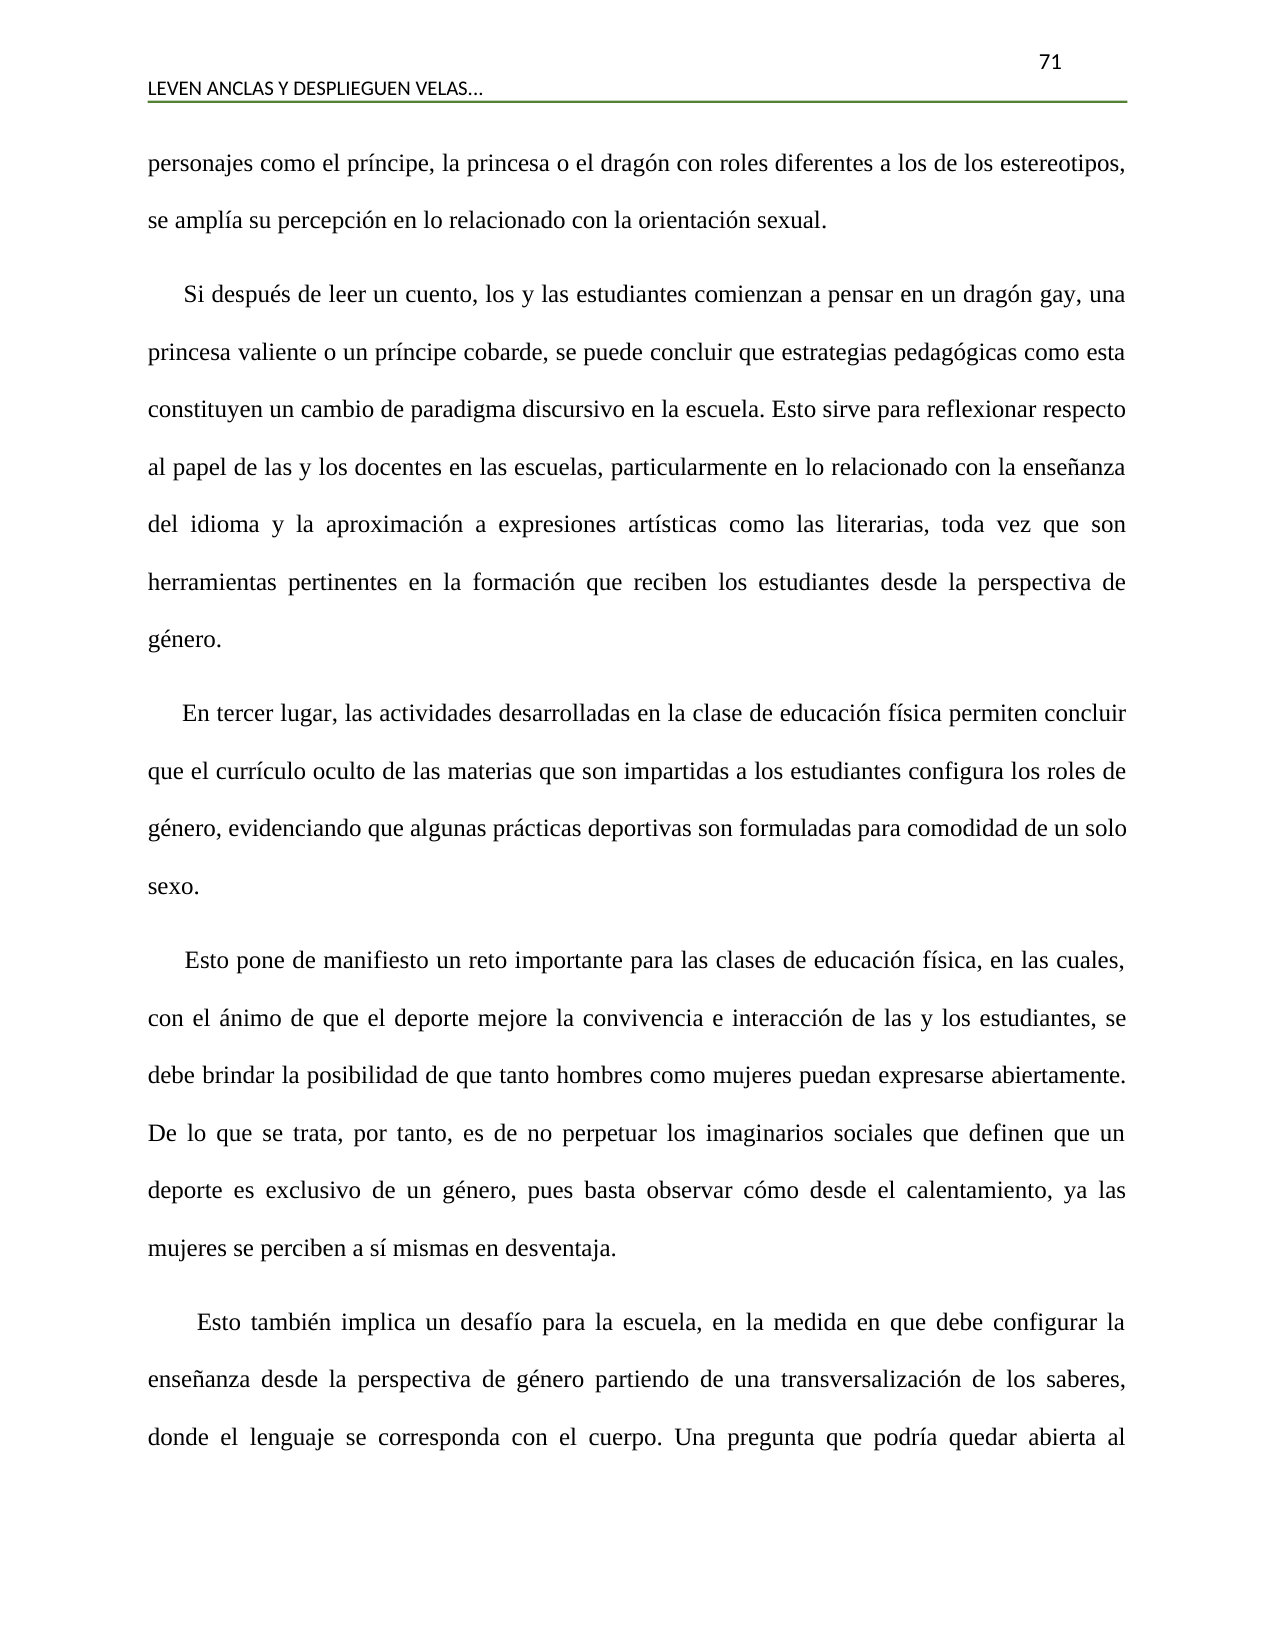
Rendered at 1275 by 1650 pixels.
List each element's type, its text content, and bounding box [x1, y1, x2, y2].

text Esto pone de manifiesto un reto importante para las clases de educación física, en las cuales, con el ánimo de que el deporte mejore la convivencia e interacción de las y los estudiantes, se debe brindar la posibilidad de que tanto hombres como mujeres puedan expresarse abiertamente. De lo que se trata, por tanto, es de no perpetuar los imaginarios sociales que definen que un deporte es exclusivo de un género, pues basta observar cómo desde el calentamiento, ya las mujeres se perciben a sí mismas en desventaja. [148, 945, 1127, 1261]
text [148, 148, 1127, 234]
text Si después de leer un cuento, los y las estudiantes comienzan a pensar en un dragón gay, una princesa valiente o un príncipe cobarde, se puede concluir que estrategias pedagógicas como esta constituyen un cambio de paradigma discursivo en la escuela. Esto sirve para reflexionar respecto al papel de las y los docentes en las escuelas, particularmente en lo relacionado con la enseñanza del idioma y la aproximación a expresiones artísticas como las literarias, toda vez que son herramientas pertinentes en la formación que reciben los estudiantes desde la perspectiva de género. [148, 279, 1127, 653]
text En tercer lugar, las actividades desarrolladas en la clase de educación física permiten concluir que el currículo oculto de las materias que son impartidas a los estudiantes configura los roles de género, evidenciando que algunas prácticas deportivas son formuladas para comodidad de un solo sexo. [148, 698, 1127, 900]
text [148, 1307, 1127, 1451]
